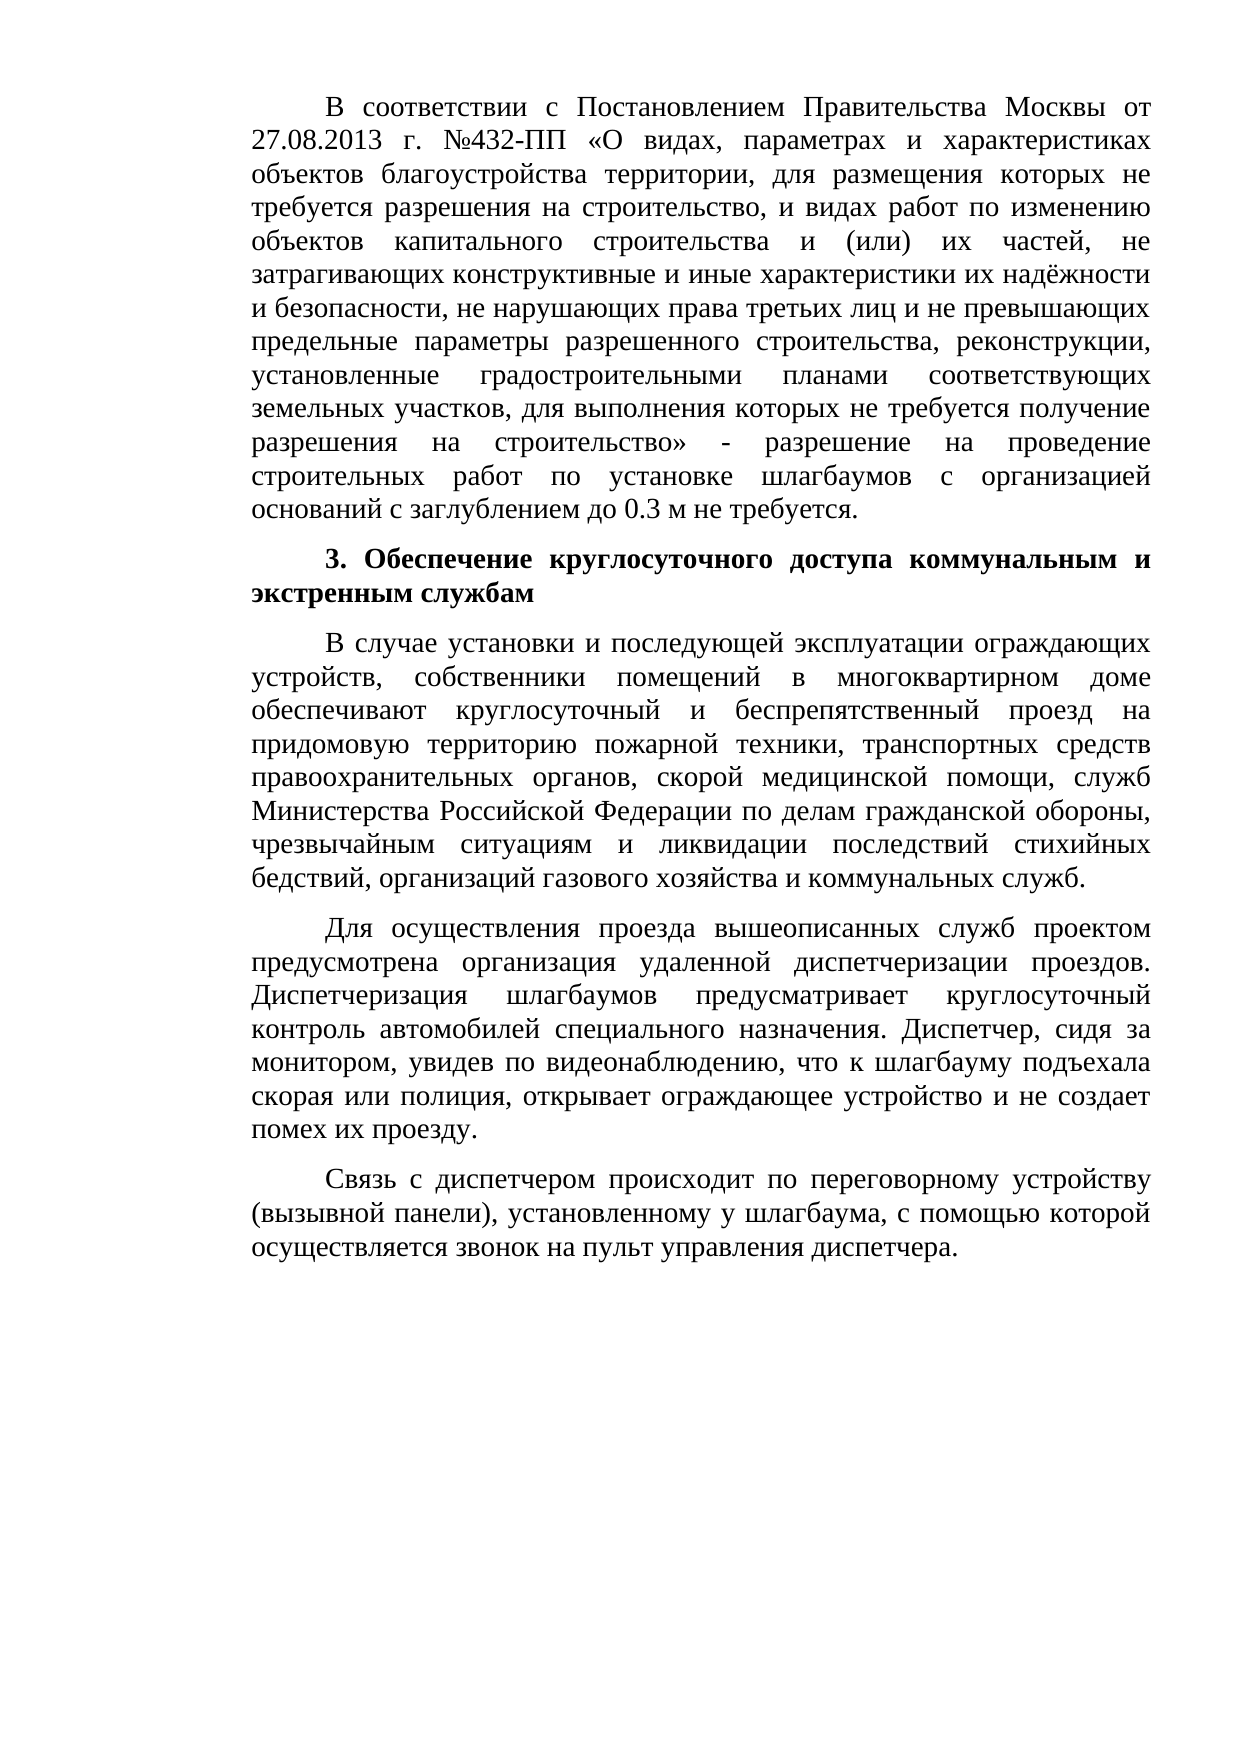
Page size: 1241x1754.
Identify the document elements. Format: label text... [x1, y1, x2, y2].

text В случае установки и последующей эксплуатации ограждающих устройств, собственники помещений в многоквартирном доме обеспечивают круглосуточный и беспрепятственный проезд на придомовую территорию пожарной техники, транспортных средств правоохранительных органов, скорой медицинской помощи, служб Министерства Российской Федерации по делам гражданской обороны, чрезвычайным ситуациям и ликвидации последствий стихийных бедствий, организаций газового хозяйства и коммунальных служб. [251, 625, 1152, 893]
text Для осуществления проезда вышеописанных служб проектом предусмотрена организация удаленной диспетчеризации проездов. Диспетчеризация шлагбаумов предусматривает круглосуточный контроль автомобилей специального назначения. Диспетчер, сидя за монитором, увидев по видеонаблюдению, что к шлагбауму подъехала скорая или полиция, открывает ограждающее устройство и не создает помех их проезду. [251, 910, 1152, 1145]
text В соответствии с Постановлением Правительства Москвы от 27.08.2013 г. №432-ПП «О видах, параметрах и характеристиках объектов благоустройства территории, для размещения которых не требуется разрешения на строительство, и видах работ по изменению объектов капитального строительства и (или) их частей, не затрагивающих конструктивные и иные характеристики их надёжности и безопасности, не нарушающих права третьих лиц и не превышающих предельные параметры разрешенного строительства, реконструкции, установленные градостроительными планами соответствующих земельных участков, для выполнения которых не требуется получение разрешения на строительство» - разрешение на проведение строительных работ по установке шлагбаумов с организацией оснований с заглублением до 0.3 м не требуется. [251, 89, 1152, 525]
text 3. Обеспечение круглосуточного доступа коммунальным и экстренным службам [251, 541, 1152, 608]
text Связь с диспетчером происходит по переговорному устройству (вызывной панели), установленному у шлагбаума, с помощью которой осуществляется звонок на пульт управления диспетчера. [251, 1162, 1152, 1262]
